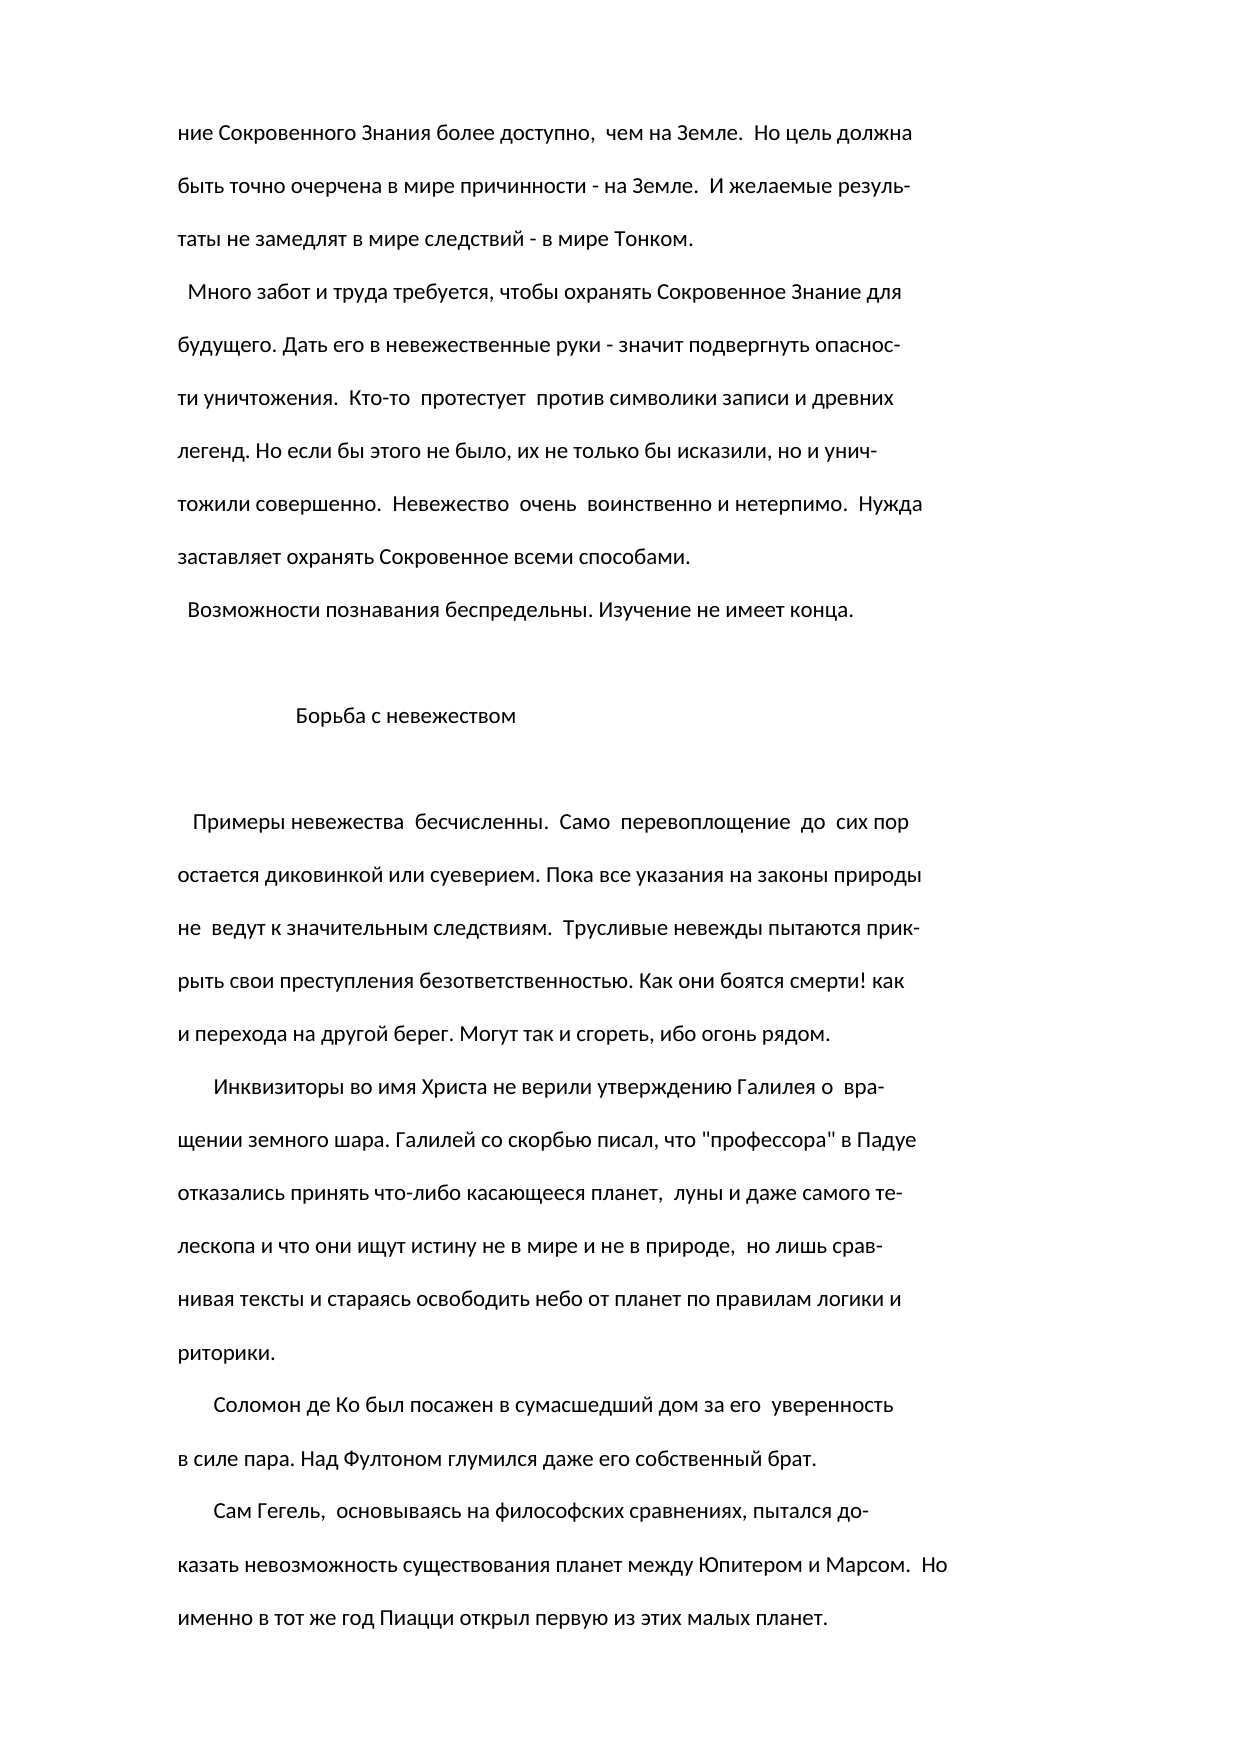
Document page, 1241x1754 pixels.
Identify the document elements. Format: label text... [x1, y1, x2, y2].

text Возможности познавания беспредельны. Изучение не имеет конца. [177, 595, 1152, 623]
text именно в тот же год Пиацци открыл первую из этих малых планет. [177, 1603, 1152, 1631]
text Много забот и труда требуется, чтобы охранять Сокровенное Знание для [177, 277, 1152, 305]
text казать невозможность существования планет между Юпитером и Марсом. Но [177, 1550, 1152, 1578]
text отказались принять что-либо касающееся планет, луны и даже самого те- [177, 1178, 1152, 1207]
text легенд. Но если бы этого не было, их не только бы исказили, но и унич- [177, 436, 1152, 464]
text щении земного шара. Галилей со скорбью писал, что "профессора" в Падуе [177, 1126, 1152, 1153]
text тожили совершенно. Невежество очень воинственно и нетерпимо. Нужда [177, 489, 1152, 517]
text ти уничтожения. Кто-то протестует против символики записи и древних [177, 383, 1152, 411]
text Примеры невежества бесчисленны. Само перевоплощение до сих пор [177, 807, 1152, 835]
text Сам Гегель, основываясь на философских сравнениях, пытался до- [177, 1497, 1152, 1525]
text нивая тексты и стараясь освободить небо от планет по правилам логики и [177, 1284, 1152, 1313]
text рыть свои преступления безответственностью. Как они боятся смерти! как [177, 966, 1152, 994]
text Борьба с невежеством [177, 701, 1152, 729]
text и перехода на другой берег. Могут так и сгореть, ибо огонь рядом. [177, 1019, 1152, 1047]
text Соломон де Ко был посажен в сумасшедший дом за его уверенность [177, 1391, 1152, 1419]
text риторики. [177, 1338, 1152, 1366]
text ние Сокровенного Знания более доступно, чем на Земле. Но цель должна [177, 118, 1152, 146]
text в силе пара. Над Фултоном глумился даже его собственный брат. [177, 1444, 1152, 1472]
text не ведут к значительным следствиям. Трусливые невежды пытаются прик- [177, 913, 1152, 941]
text лескопа и что они ищут истину не в мире и не в природе, но лишь срав- [177, 1232, 1152, 1259]
text таты не замедлят в мире следствий - в мире Тонком. [177, 224, 1152, 252]
text заставляет охранять Сокровенное всеми способами. [177, 542, 1152, 570]
text будущего. Дать его в невежественные руки - значит подвергнуть опаснос- [177, 330, 1152, 358]
text остается диковинкой или суеверием. Пока все указания на законы природы [177, 860, 1152, 888]
text Инквизиторы во имя Христа не верили утверждению Галилея о вра- [177, 1072, 1152, 1101]
text быть точно очерчена в мире причинности - на Земле. И желаемые резуль- [177, 171, 1152, 199]
